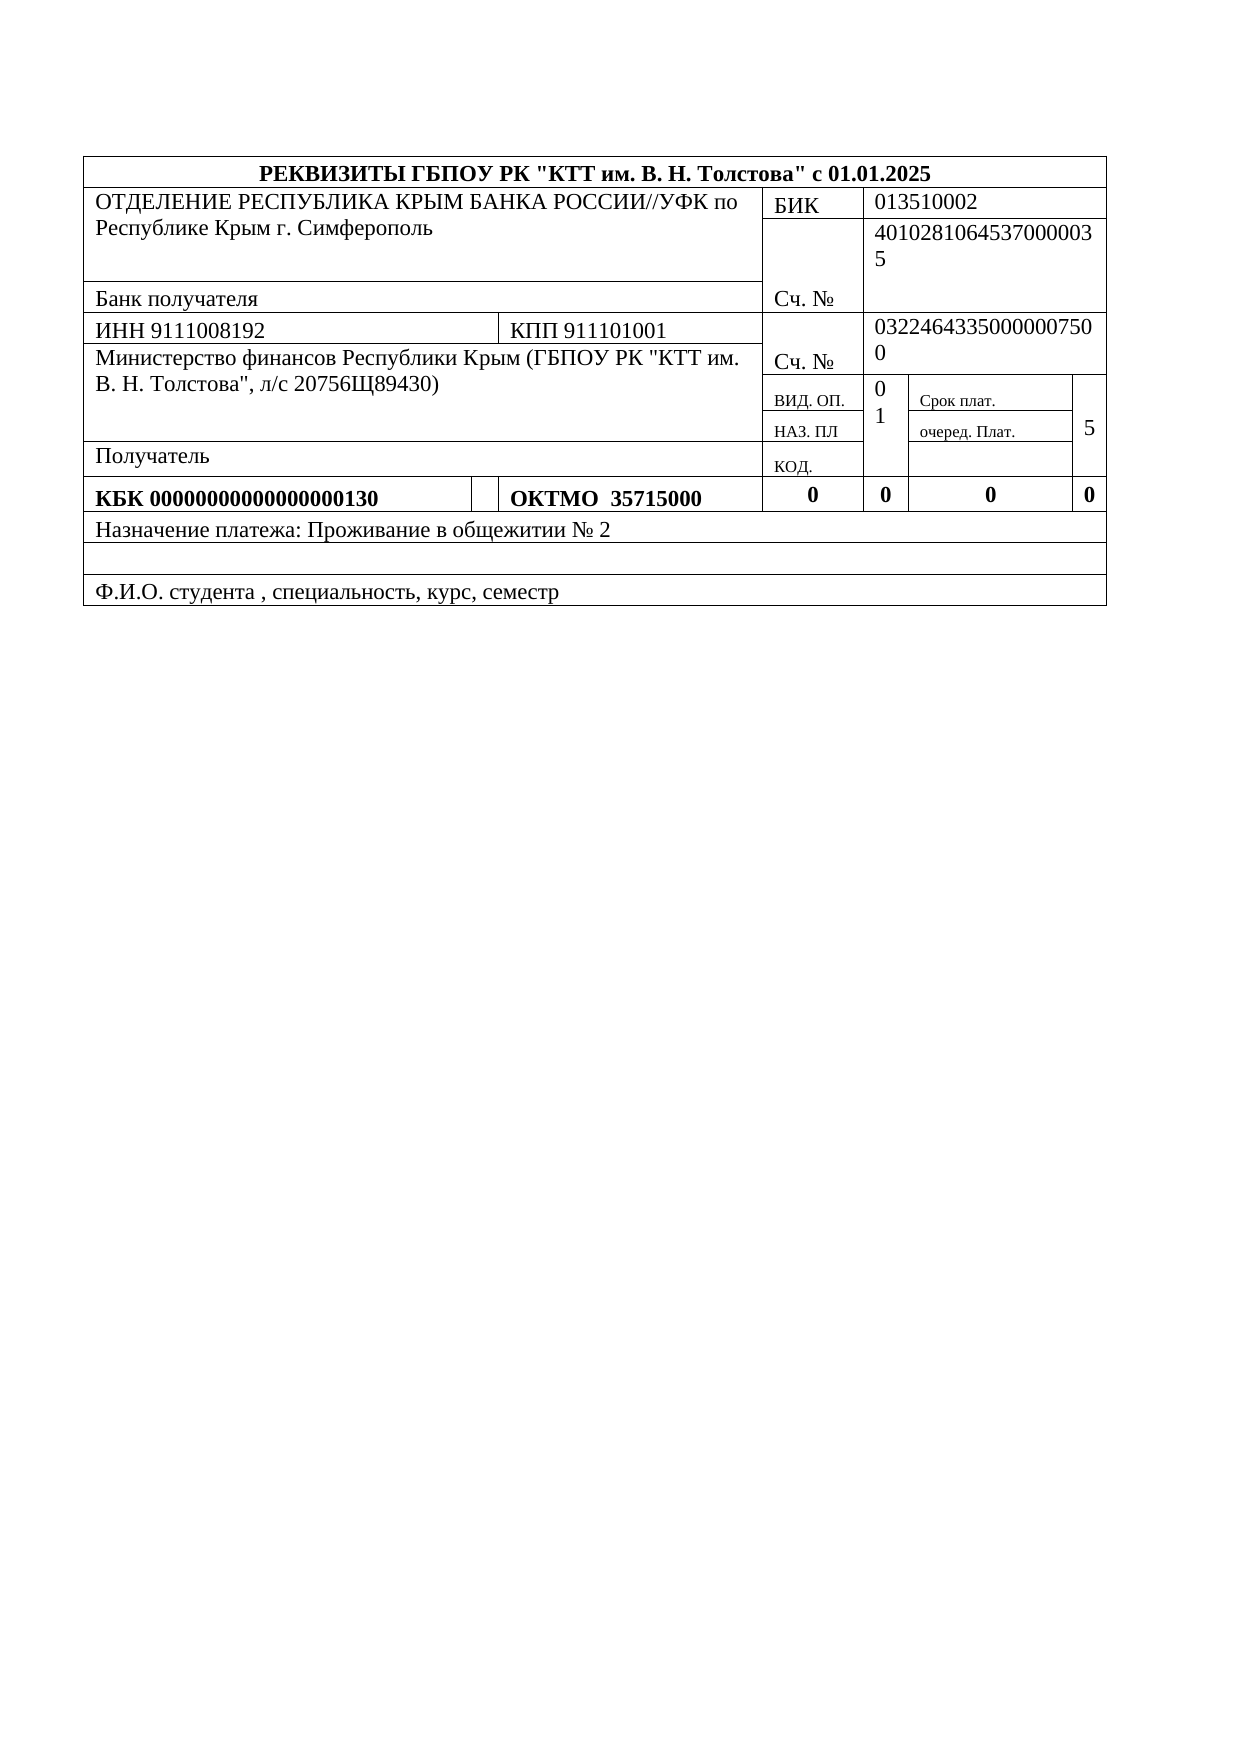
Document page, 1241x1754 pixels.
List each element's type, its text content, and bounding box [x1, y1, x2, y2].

table_cell [84, 543, 1106, 573]
table_cell ВИД. ОП. [763, 375, 863, 409]
table_cell Сч. № [763, 219, 863, 312]
table_cell ИНН 9111008192 [84, 313, 498, 343]
table_cell 0 [909, 477, 1072, 511]
table_cell НАЗ. ПЛ [763, 411, 863, 441]
table_cell КОД. [763, 442, 863, 476]
table_cell БИК [763, 188, 863, 218]
table_cell 03224643350000007500 [864, 313, 1106, 374]
table_cell Получатель [84, 442, 762, 476]
table_cell [909, 442, 1072, 476]
table_cell 01 [864, 375, 908, 476]
table_cell Банк получателя [84, 282, 762, 312]
table_cell [1073, 441, 1106, 476]
table_cell Министерство финансов Республики Крым (ГБПОУ РК "КТТ им. В. Н. Толстова", л/с 20756Щ89430) [84, 344, 762, 441]
table_cell 5 [1073, 410, 1106, 441]
table_cell Срок плат. [909, 375, 1072, 409]
table_cell Назначение платежа: Проживание в общежитии № 2 [84, 512, 1106, 542]
table_header РЕКВИЗИТЫ ГБПОУ РК "КТТ им. В. Н. Толстова" с 01.01.2025 [84, 157, 1106, 187]
table_cell Ф.И.О. студента , специальность, курс, семестр [84, 575, 1106, 605]
table_cell ОКТМО 35715000 [499, 477, 762, 511]
table_cell 013510002 [864, 188, 1106, 218]
table_cell [1073, 375, 1106, 409]
table_cell КБК 00000000000000000130 [84, 477, 471, 511]
table_cell 0 [864, 477, 908, 511]
table_cell очеред. Плат. [909, 411, 1072, 441]
table_cell КПП 911101001 [499, 313, 762, 343]
table_cell [472, 477, 498, 511]
table_cell 40102810645370000035 [864, 219, 1106, 312]
table_cell 0 [1073, 477, 1106, 511]
table_cell Сч. № [763, 313, 863, 374]
table_cell 0 [763, 477, 863, 511]
table_cell ОТДЕЛЕНИЕ РЕСПУБЛИКА КРЫМ БАНКА РОССИИ//УФК по Республике Крым г. Симферополь [84, 188, 762, 281]
